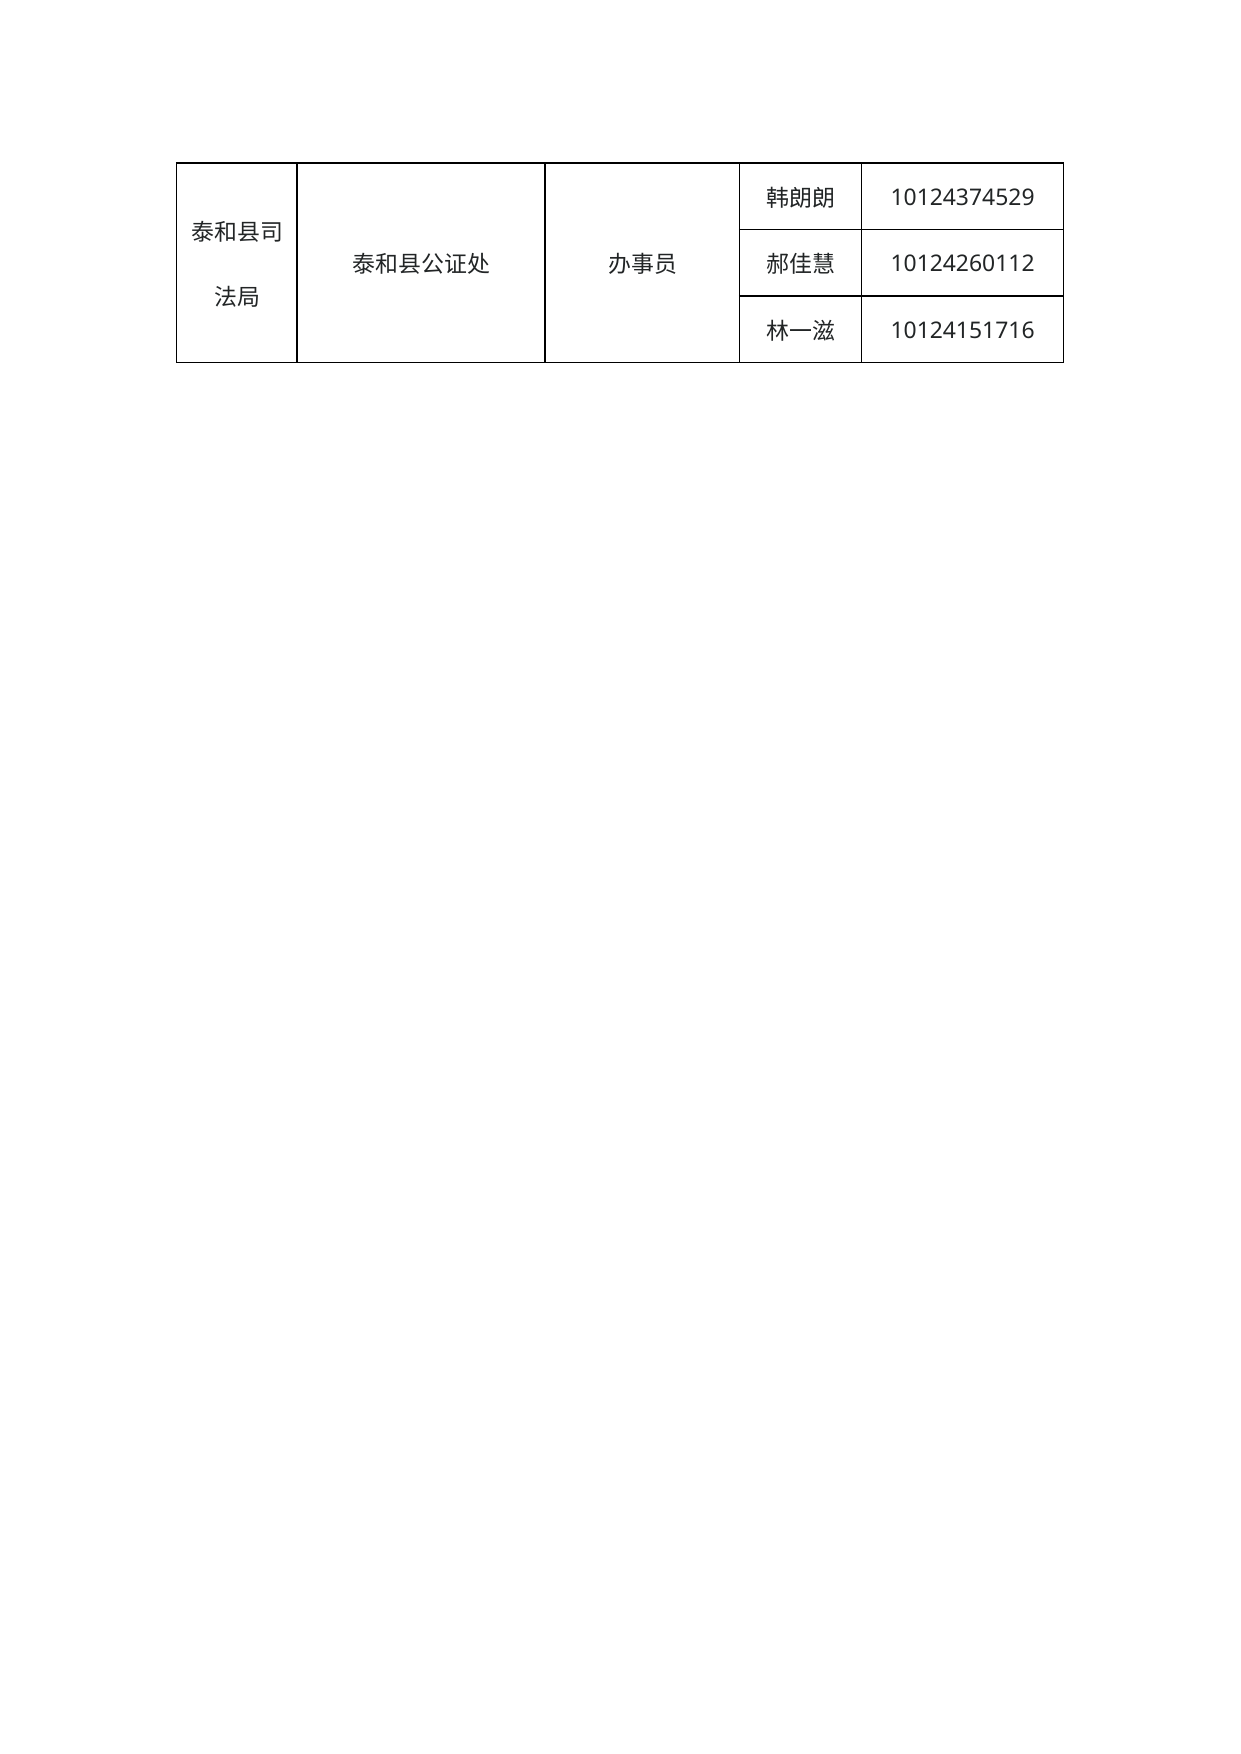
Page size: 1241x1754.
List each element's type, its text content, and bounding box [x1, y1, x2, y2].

table_cell 郝佳慧 [740, 230, 861, 295]
table_cell 泰和县公证处 [298, 164, 544, 362]
table_cell 林一滋 [740, 297, 861, 362]
table_cell 韩朗朗 [740, 164, 861, 228]
table_cell 泰和县司法局 [177, 164, 296, 362]
table_cell 10124151716 [862, 297, 1063, 362]
table_cell 10124374529 [862, 164, 1063, 228]
table_cell 办事员 [546, 164, 739, 362]
table_cell 10124260112 [862, 230, 1063, 295]
